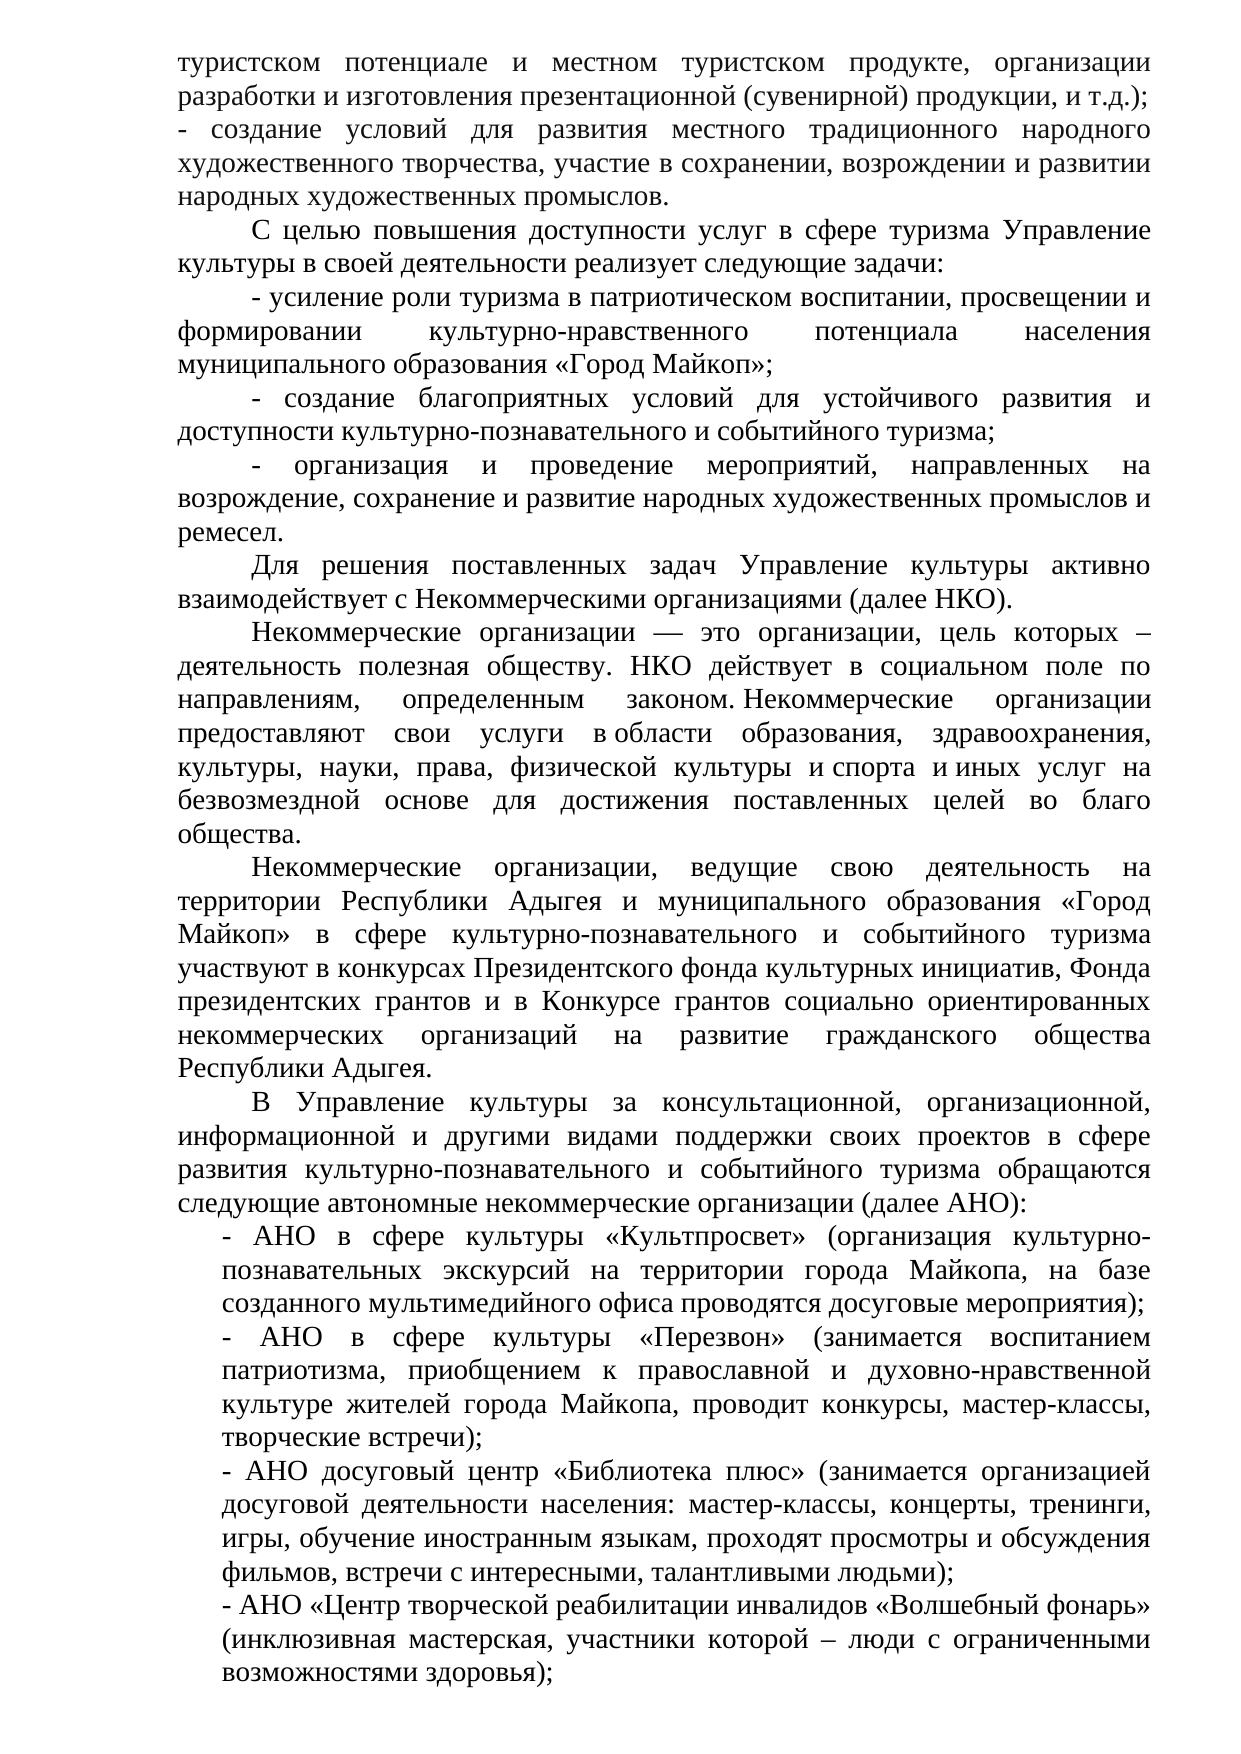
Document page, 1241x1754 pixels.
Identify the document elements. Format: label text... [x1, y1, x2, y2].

text С целью повышения доступности услуг в сфере туризма Управление культуры в своей деятельности реализует следующие задачи: [177, 212, 1152, 279]
text Для решения поставленных задач Управление культуры активно взаимодействует с Некоммерческими организациями (далее НКО). [177, 547, 1152, 614]
text - организация и проведение мероприятий, направленных на возрождение, сохранение и развитие народных художественных промыслов и ремесел. [177, 447, 1152, 547]
text Некоммерческие организации, ведущие свою деятельность на территории Республики Адыгея и муниципального образования «Город Майкоп» в сфере культурно-познавательного и событийного туризма участвуют в конкурсах Президентского фонда культурных инициатив, Фонда президентских грантов и в Конкурсе грантов социально ориентированных некоммерческих организаций на развитие гражданского общества Республики Адыгея. [177, 849, 1152, 1084]
list - АНО «Центр творческой реабилитации инвалидов «Волшебный фонарь» (инклюзивная мастерская, участники которой – люди с ограниченными возможностями здоровья); [222, 1587, 1152, 1688]
text - создание условий для развития местного традиционного народного художественного творчества, участие в сохранении, возрождении и развитии народных художественных промыслов. [177, 178, 1152, 212]
list - АНО досуговый центр «Библиотека плюс» (занимается организацией досуговой деятельности населения: мастер-классы, концерты, тренинги, игры, обучение иностранным языкам, проходят просмотры и обсуждения фильмов, встречи с интересными, талантливыми людьми); [222, 1453, 1152, 1520]
text - усиление роли туризма в патриотическом воспитании, просвещении и формировании культурно-нравственного потенциала населения муниципального образования «Город Майкоп»; [177, 279, 1152, 380]
text Некоммерческие организации — это организации, цель которых – деятельность полезная обществу. НКО действует в социальном поле по направлениям, определенным законом. Некоммерческие организации предоставляют свои услуги в области образования, здравоохранения, культуры, науки, права, физической культуры и спорта и иных услуг на безвозмездной основе для достижения поставленных целей во благо общества. [177, 614, 1152, 849]
text - создание благоприятных условий для устойчивого развития и доступности культурно-познавательного и событийного туризма; [177, 380, 1152, 447]
list - АНО в сфере культуры «Перезвон» (занимается воспитанием патриотизма, приобщением к православной и духовно-нравственной культуре жителей города Майкопа, проводит конкурсы, мастер-классы, творческие встречи); [222, 1319, 1152, 1453]
text В Управление культуры за консультационной, организационной, информационной и другими видами поддержки своих проектов в сфере развития культурно-познавательного и событийного туризма обращаются следующие автономные некоммерческие организации (далее АНО): [177, 1084, 1152, 1218]
list - АНО в сфере культуры «Культпросвет» (организация культурно-познавательных экскурсий на территории города Майкопа, на базе созданного мультимедийного офиса проводятся досуговые мероприятия); [222, 1218, 1152, 1319]
